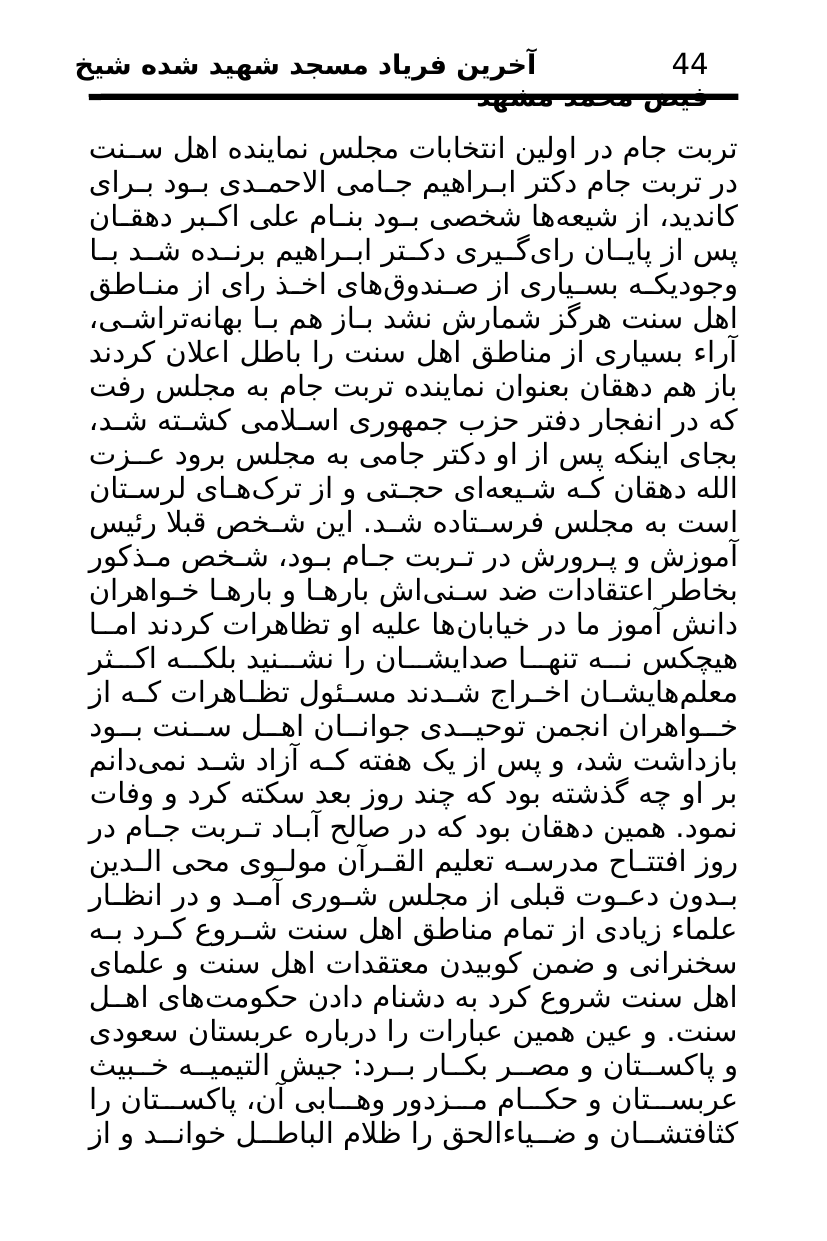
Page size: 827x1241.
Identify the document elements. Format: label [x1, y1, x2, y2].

text [89, 132, 738, 1150]
